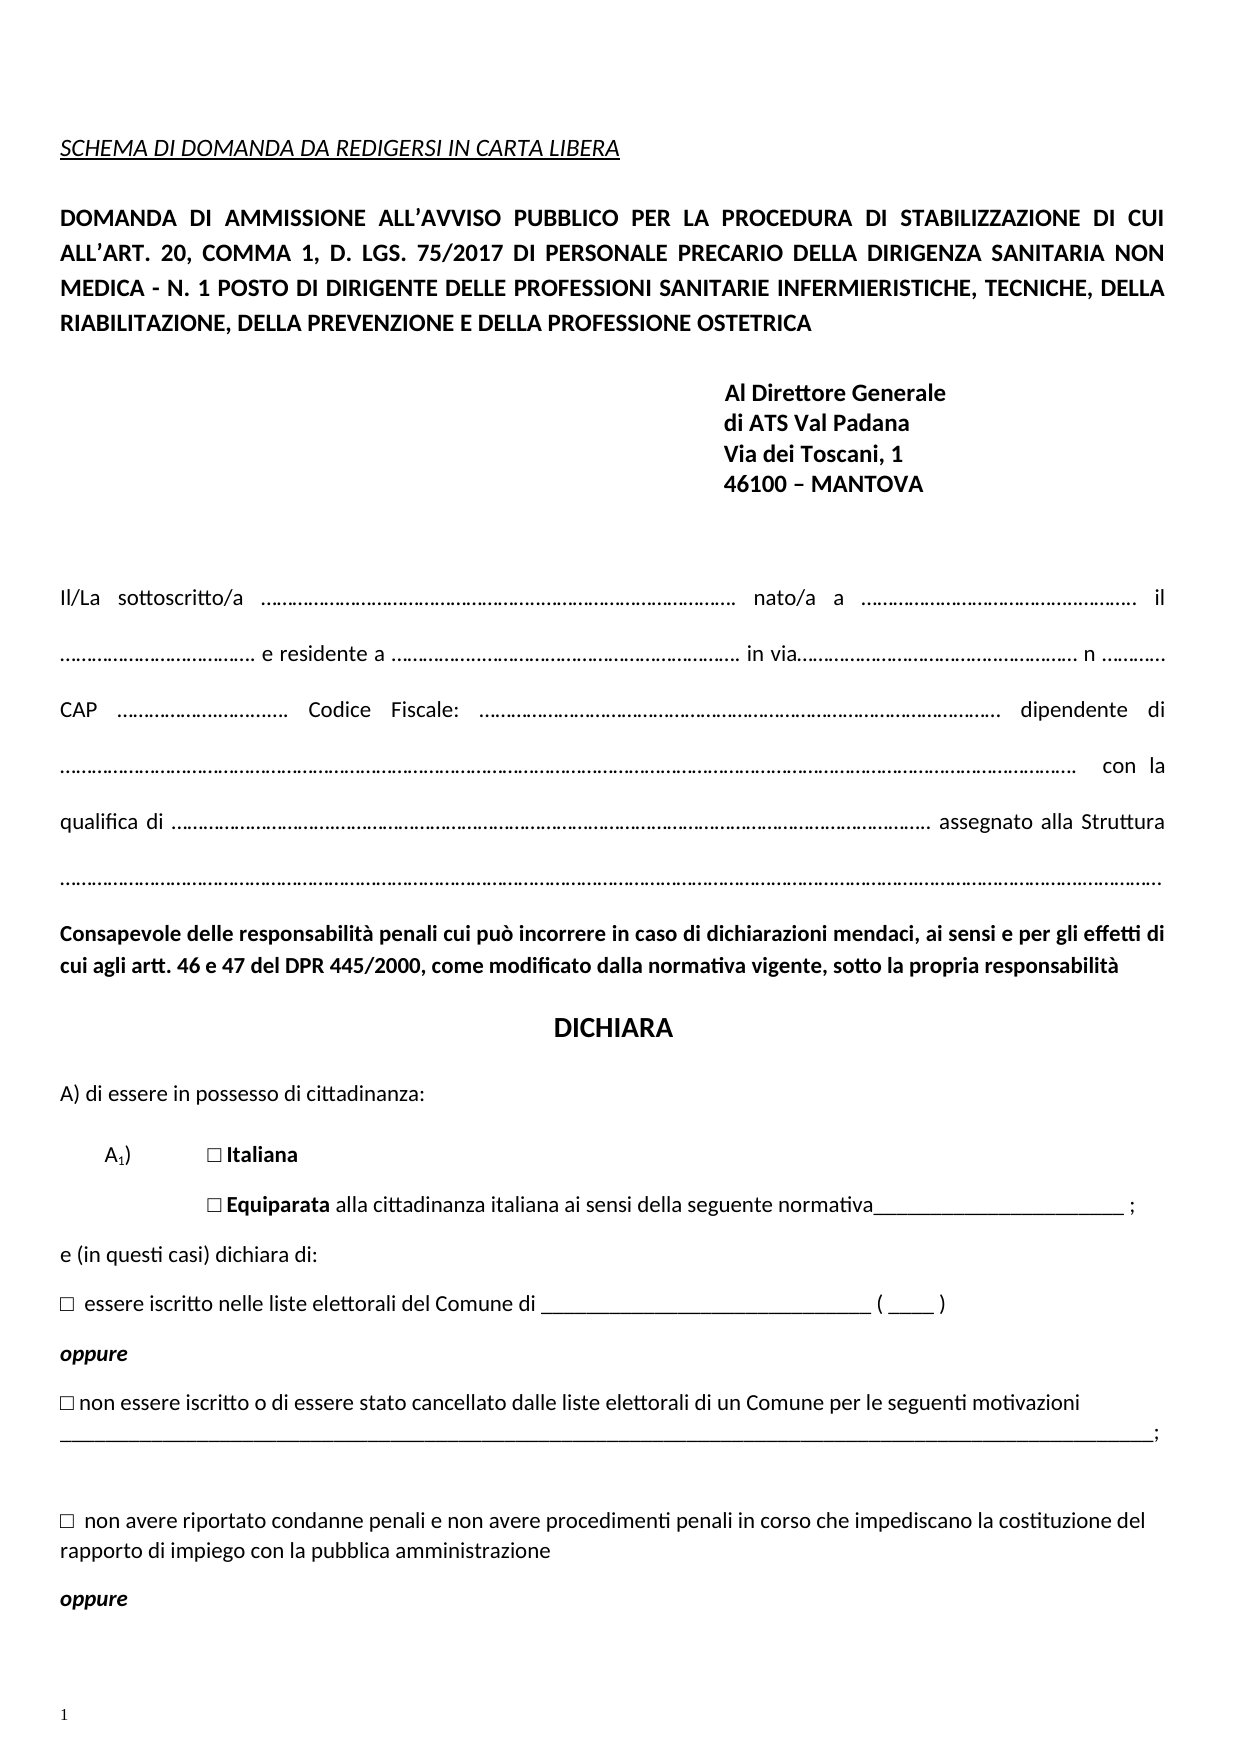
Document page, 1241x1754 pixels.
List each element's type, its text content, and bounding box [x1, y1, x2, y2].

text oppure [60, 1339, 1167, 1367]
text oppure [60, 1584, 1167, 1613]
text Al Direttore Generale [724, 377, 1167, 408]
text DICHIARA [60, 1009, 1167, 1044]
text di ATS Val Padana [60, 408, 1167, 438]
text e (in questi casi) dichiara di: [60, 1240, 1167, 1268]
text Consapevole delle responsabilità penali cui può incorrere in caso di dichiarazioni mendaci, ai sensi e per gli effetti di cui agli artt. 46 e 47 del DPR 445/2000, come modificato dalla normativa vigente, sotto la propria responsabilità [60, 919, 1167, 980]
text □ non essere iscritto o di essere stato cancellato dalle liste elettorali di un Comune per le seguenti motivazioni ________________________________________________________________________________________________; [60, 1388, 1167, 1445]
text A) di essere in possesso di cittadinanza: [60, 1079, 1167, 1107]
text □ Equiparata alla cittadinanza italiana ai sensi della seguente normativa______________________ ; [207, 1190, 1167, 1219]
text □ non avere riportato condanne penali e non avere procedimenti penali in corso che impediscano la costituzione del rapporto di impiego con la pubblica amministrazione [60, 1507, 1167, 1564]
text A1) □ Italiana [60, 1140, 1167, 1169]
text 46100 – MANTOVA [60, 469, 1167, 499]
text □ essere iscritto nelle liste elettorali del Comune di _____________________________ ( ____ ) [60, 1289, 1167, 1318]
text Via dei Toscani, 1 [60, 438, 1167, 469]
text DOMANDA DI AMMISSIONE ALL’AVVISO PUBBLICO PER LA PROCEDURA DI STABILIZZAZIONE DI CUI ALL’ART. 20, COMMA 1, D. LGS. 75/2017 DI PERSONALE PRECARIO DELLA DIRIGENZA SANITARIA NON MEDICA - N. 1 POSTO DI DIRIGENTE DELLE PROFESSIONI SANITARIE INFERMIERISTICHE, TECNICHE, DELLA RIABILITAZIONE, DELLA PREVENZIONE E DELLA PROFESSIONE OSTETRICA [60, 202, 1167, 338]
text SCHEMA DI DOMANDA DA REDIGERSI IN CARTA LIBERA [60, 132, 1167, 163]
text Il/La sottoscritto/a ……………………………………………..………………………………. nato/a a …………………………………..……….. il ………………………………. e residente a ……………..…………………………………………. in via………………………………..…………… n ………… CAP ……………….……...…. Codice Fiscale: ……………………………………………………………………………………… dipendente di …………………………………………………………………………………………………………………………………………………………………………. con la qualifica di ………………………….………………………………………………………………………………………………….. assegnato alla Struttura ……………………………………………………………………………………………………………………………………………….………………………….…………… [60, 583, 1167, 891]
